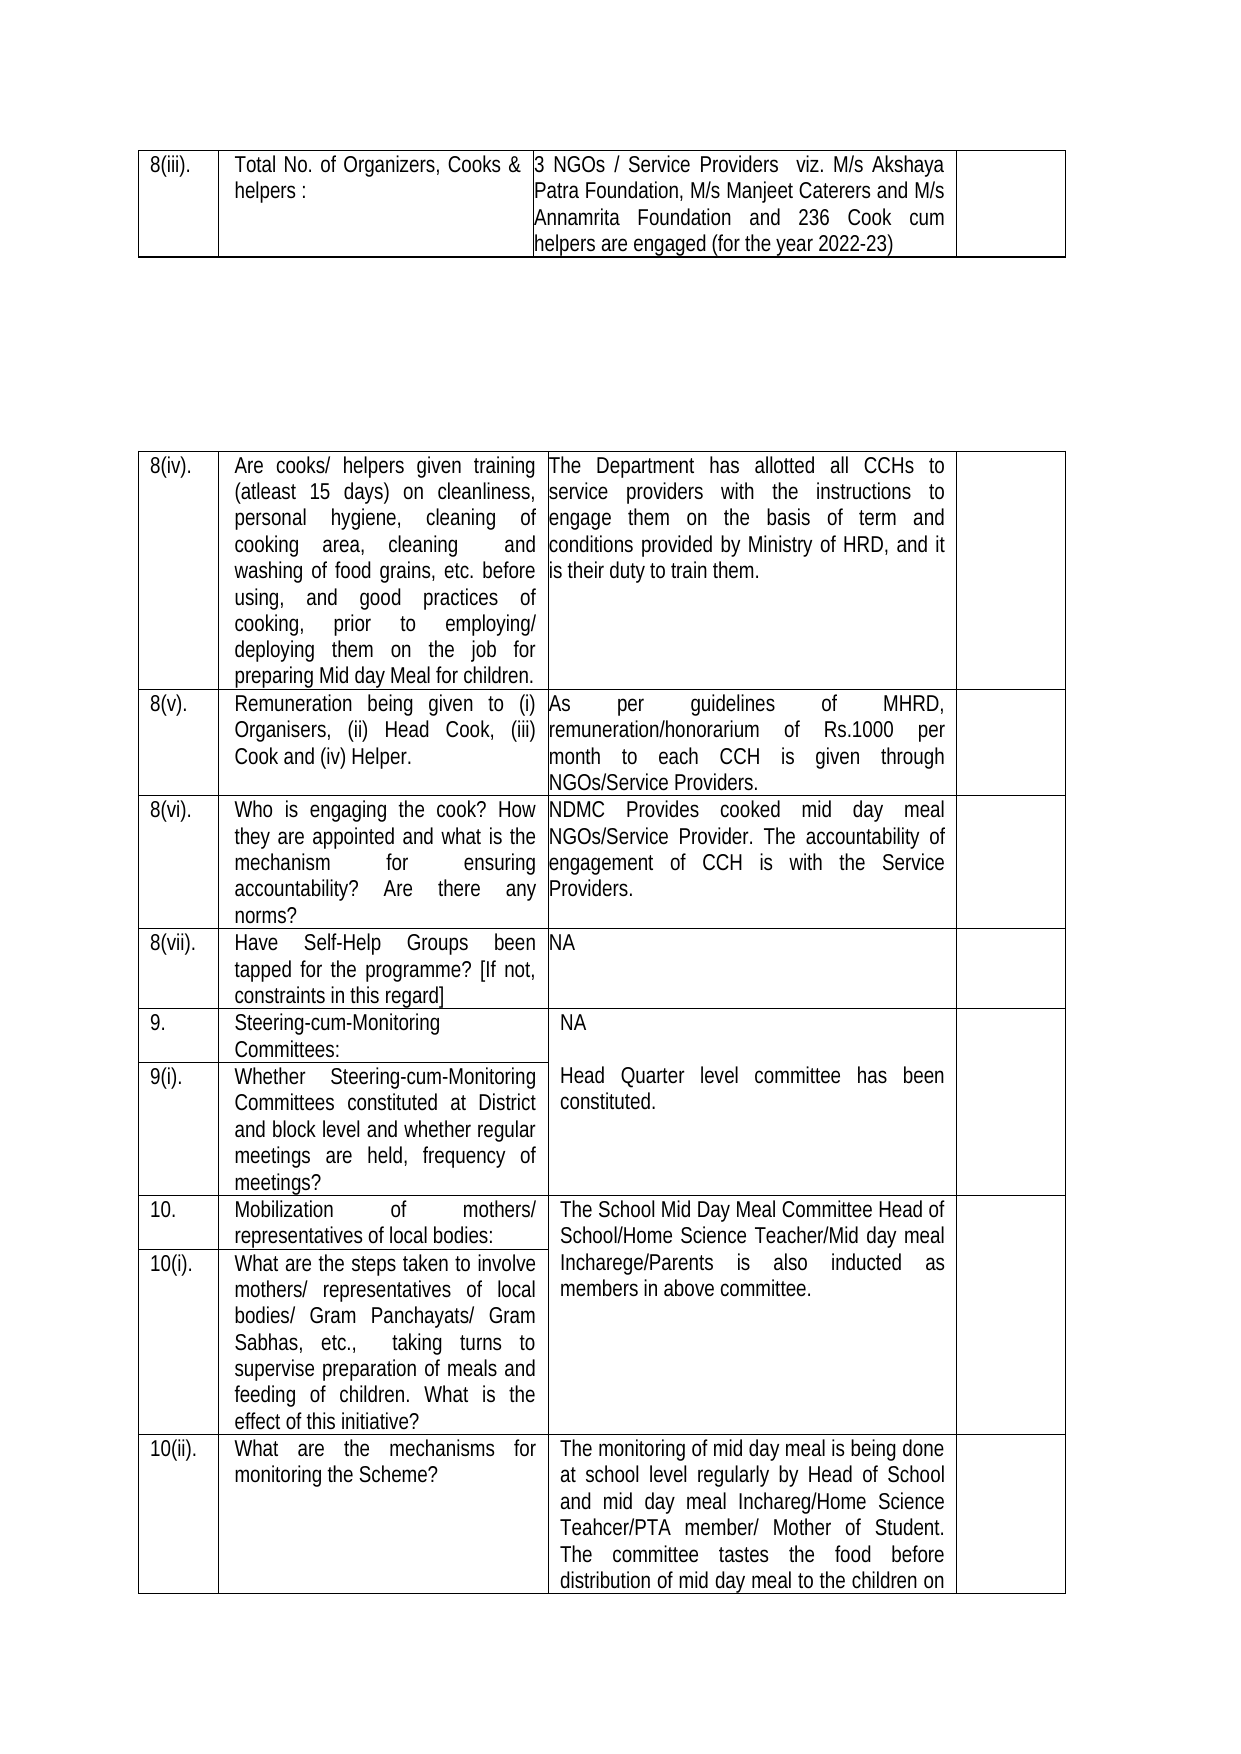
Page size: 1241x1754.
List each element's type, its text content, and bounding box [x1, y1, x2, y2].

table_cell [957, 151, 1065, 256]
table_cell 10. [139, 1196, 218, 1248]
table_cell 8(v). [139, 690, 218, 795]
table_cell Mobilization of mothers/ representatives of local bodies: [219, 1196, 548, 1248]
table_cell 10(i). [139, 1250, 218, 1434]
table_cell 9. [139, 1009, 218, 1062]
table_header 8(iv). [139, 452, 218, 689]
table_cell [549, 1435, 956, 1593]
table_cell Remuneration being given to (i) Organisers, (ii) Head Cook, (iii) Cook and (iv) Helper. [219, 690, 548, 795]
table_cell [957, 1196, 1065, 1434]
table_cell 8(iii). [139, 151, 218, 256]
table_cell Steering-cum-Monitoring Committees: [219, 1009, 548, 1062]
table_cell As per guidelines of MHRD, remuneration/honorarium of Rs.1000 per month to each CCH is given through NGOs/Service Providers. [549, 690, 956, 795]
table_cell [957, 796, 1065, 928]
table_cell Whether Steering-cum-Monitoring Committees constituted at District and block level and whether regular meetings are held, frequency of meetings? [219, 1063, 548, 1195]
table_header The Department has allotted all CCHs to service providers with the instructions to engage them on the basis of term and conditions provided by Ministry of HRD, and it is their duty to train them. [549, 452, 956, 689]
table_cell NA [549, 929, 956, 1008]
table_cell 8(vi). [139, 796, 218, 928]
table_header Are cooks/ helpers given training (atleast 15 days) on cleanliness, personal hygiene, cleaning of cooking area, cleaning and washing of food grains, etc. before using, and good practices of cooking, prior to employing/ deploying them on the job for preparing Mid day Meal for children. [219, 452, 548, 689]
table_cell 8(vii). [139, 929, 218, 1008]
table_cell [957, 929, 1065, 1008]
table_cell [219, 1435, 548, 1593]
table_cell The School Mid Day Meal Committee Head of School/Home Science Teacher/Mid day meal Incharege/Parents is also inducted as members in above committee. [549, 1196, 956, 1434]
table_cell [957, 690, 1065, 795]
table_cell Total No. of Organizers, Cooks & helpers : [219, 151, 533, 256]
table_cell Who is engaging the cook? How they are appointed and what is the mechanism for ensuring accountability? Are there any norms? [219, 796, 548, 928]
table_cell NDMC Provides cooked mid day meal NGOs/Service Provider. The accountability of engagement of CCH is with the Service Providers. [549, 796, 956, 928]
table_cell 9(i). [139, 1063, 218, 1195]
table_cell [957, 1009, 1065, 1195]
table_cell Have Self-Help Groups been tapped for the programme? [If not, constraints in this regard] [219, 929, 548, 1008]
table_cell What are the steps taken to involve mothers/ representatives of local bodies/ Gram Panchayats/ Gram Sabhas, etc., taking turns to supervise preparation of meals and feeding of children. What is the effect of this initiative? [219, 1250, 548, 1434]
table_cell [957, 1435, 1065, 1593]
table_cell NA Head Quarter level committee has been constituted. [549, 1009, 956, 1195]
table_cell 10(ii). [139, 1435, 218, 1593]
table_header [957, 452, 1065, 689]
table_cell 3 NGOs / Service Providers viz. M/s Akshaya Patra Foundation, M/s Manjeet Caterers and M/s Annamrita Foundation and 236 Cook cum helpers are engaged (for the year 2022-23) [534, 151, 956, 256]
